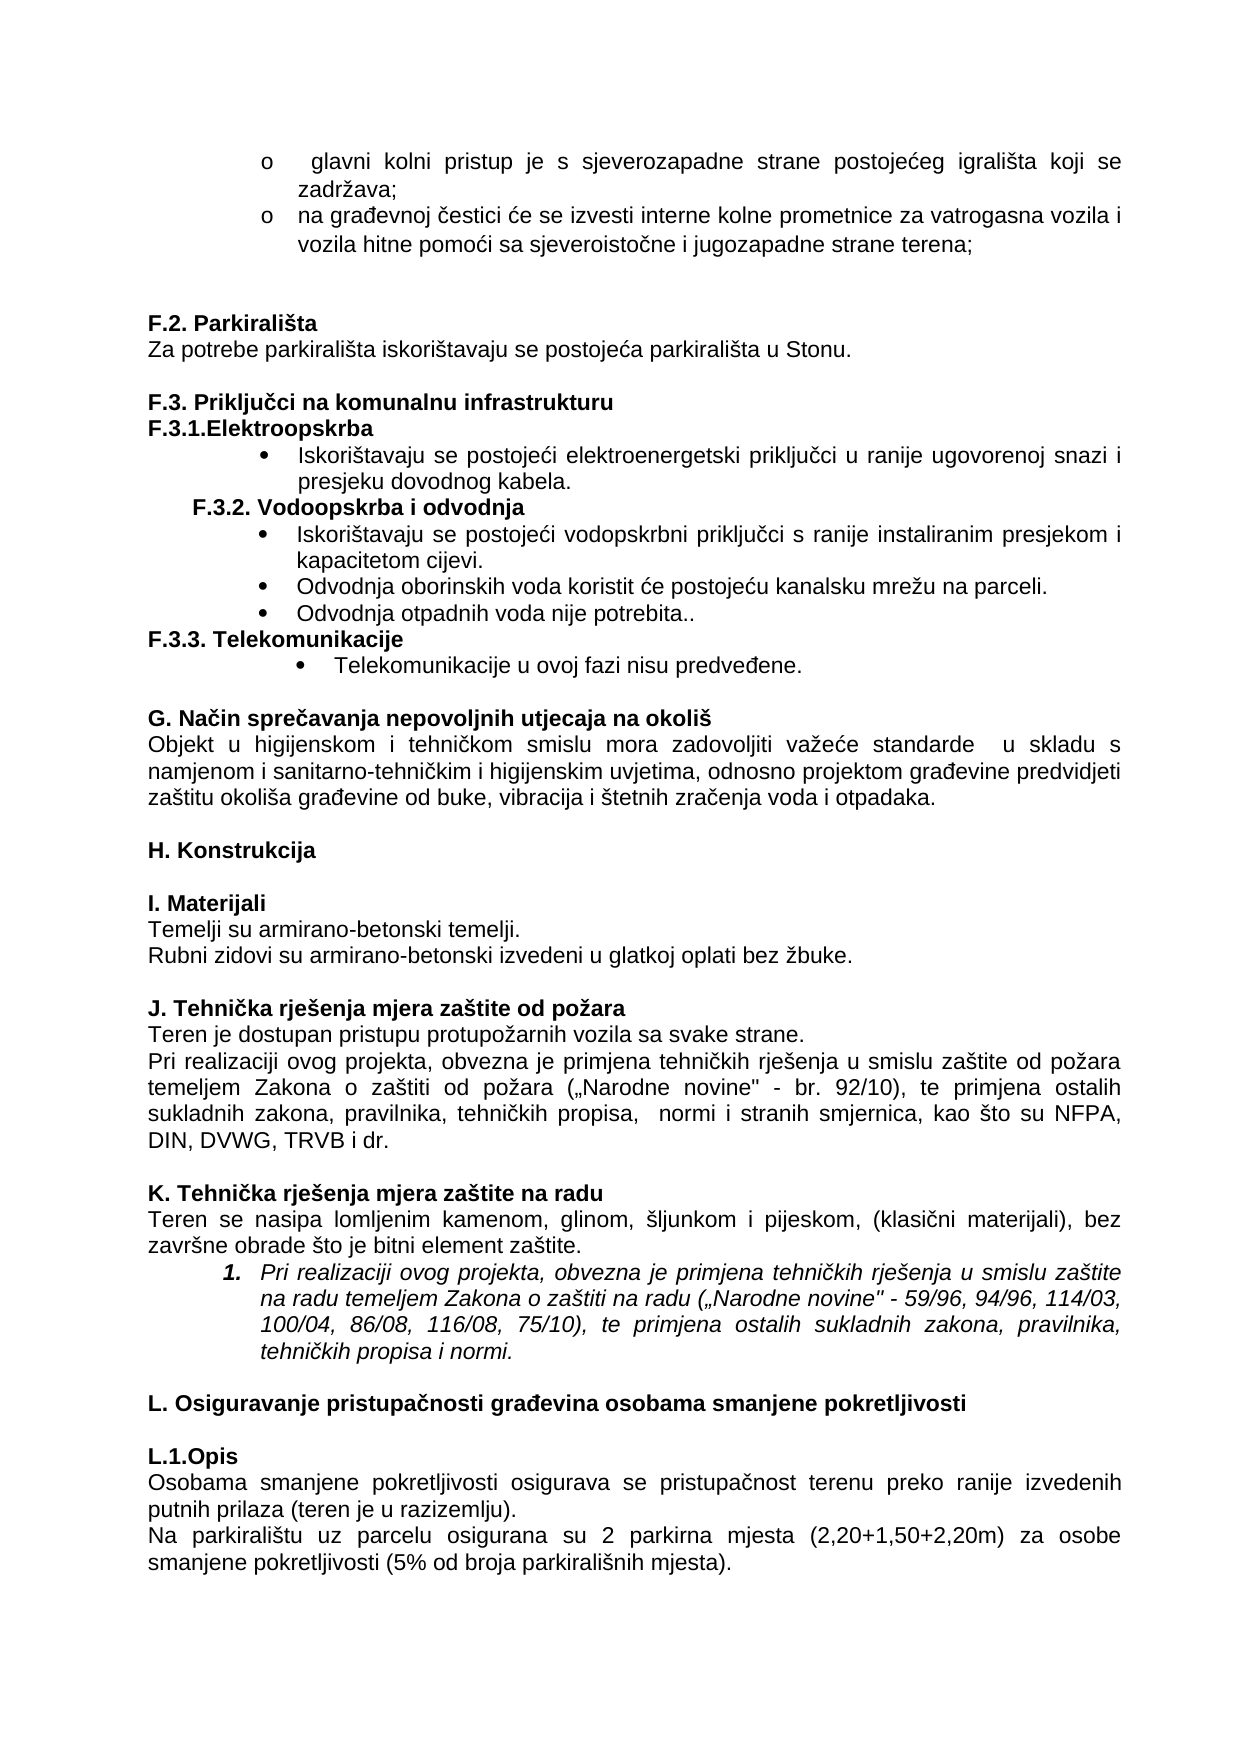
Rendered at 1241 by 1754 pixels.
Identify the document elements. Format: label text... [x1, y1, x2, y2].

text Osobama smanjene pokretljivosti osigurava se pristupačnost terenu preko ranije izvedenih putnih prilaza (teren je u razizemlju). [148, 1469, 1122, 1522]
text J. Tehnička rješenja mjera zaštite od požara [148, 995, 1122, 1021]
text F.3.3. Telekomunikacije [148, 626, 1122, 652]
text F.3. Priključci na komunalnu infrastrukturu [148, 389, 1122, 415]
text K. Tehnička rješenja mjera zaštite na radu [148, 1179, 1122, 1206]
text L.1.Opis [148, 1443, 1122, 1469]
text Pri realizaciji ovog projekta, obvezna je primjena tehničkih rješenja u smislu zaštite od požara temeljem Zakona o zaštiti od požara („Narodne novine" - br. 92/10), te primjena ostalih sukladnih zakona, pravilnika, tehničkih propisa, normi i stranih smjernica, kao što su NFPA, DIN, DVWG, TRVB i dr. [148, 1048, 1122, 1153]
text F.3.1.Elektroopskrba [148, 415, 1122, 442]
text Teren je dostupan pristupu protupožarnih vozila sa svake strane. [148, 1021, 1122, 1048]
text F.3.2. Vodoopskrba i odvodnja [148, 494, 1122, 521]
text L. Osiguravanje pristupačnosti građevina osobama smanjene pokretljivosti [148, 1390, 1122, 1417]
text Teren se nasipa lomljenim kamenom, glinom, šljunkom i pijeskom, (klasični materijali), bez završne obrade što je bitni element zaštite. [148, 1206, 1122, 1258]
text Za potrebe parkirališta iskorištavaju se postojeća parkirališta u Stonu. [148, 336, 1122, 362]
text Na parkiralištu uz parcelu osigurana su 2 parkirna mjesta (2,20+1,50+2,20m) za osobe smanjene pokretljivosti (5% od broja parkirališnih mjesta). [148, 1522, 1122, 1575]
text H. Konstrukcija [148, 837, 1122, 863]
list Telekomunikacije u ovoj fazi nisu predveđene. [296, 652, 1122, 679]
list Iskorištavaju se postojeći vodopskrbni priključci s ranije instaliranim presjekom i kapacitetom cijevi. [259, 521, 1122, 573]
text Objekt u higijenskom i tehničkom smislu mora zadovoljiti važeće standarde u skladu s namjenom i sanitarno-tehničkim i higijenskim uvjetima, odnosno projektom građevine predvidjeti zaštitu okoliša građevine od buke, vibracija i štetnih zračenja voda i otpadaka. [148, 731, 1122, 811]
text Temelji su armirano-betonski temelji. [148, 916, 1122, 942]
text Rubni zidovi su armirano-betonski izvedeni u glatkoj oplati bez žbuke. [148, 942, 1122, 969]
list na građevnoj čestici će se izvesti interne kolne prometnice za vatrogasna vozila i vozila hitne pomoći sa sjeveroistočne i jugozapadne strane terena; [260, 202, 1122, 257]
text G. Način sprečavanja nepovoljnih utjecaja na okoliš [148, 705, 1122, 731]
list Odvodnja oborinskih voda koristit će postojeću kanalsku mrežu na parceli. [259, 573, 1122, 600]
list Iskorištavaju se postojeći elektroenergetski priključci u ranije ugovorenoj snazi i presjeku dovodnog kabela. [260, 442, 1122, 494]
list Odvodnja otpadnih voda nije potrebita.. [259, 600, 1122, 626]
text I. Materijali [148, 889, 1122, 916]
text F.2. Parkirališta [148, 310, 1122, 336]
list Pri realizaciji ovog projekta, obvezna je primjena tehničkih rješenja u smislu zaštite na radu temeljem Zakona o zaštiti na radu („Narodne novine" - 59/96, 94/96, 114/03, 100/04, 86/08, 116/08, 75/10), te primjena ostalih sukladnih zakona, pravilnika, tehničkih propisa i normi. [223, 1258, 1122, 1364]
list glavni kolni pristup je s sjeverozapadne strane postojećeg igrališta koji se zadržava; [260, 148, 1122, 202]
